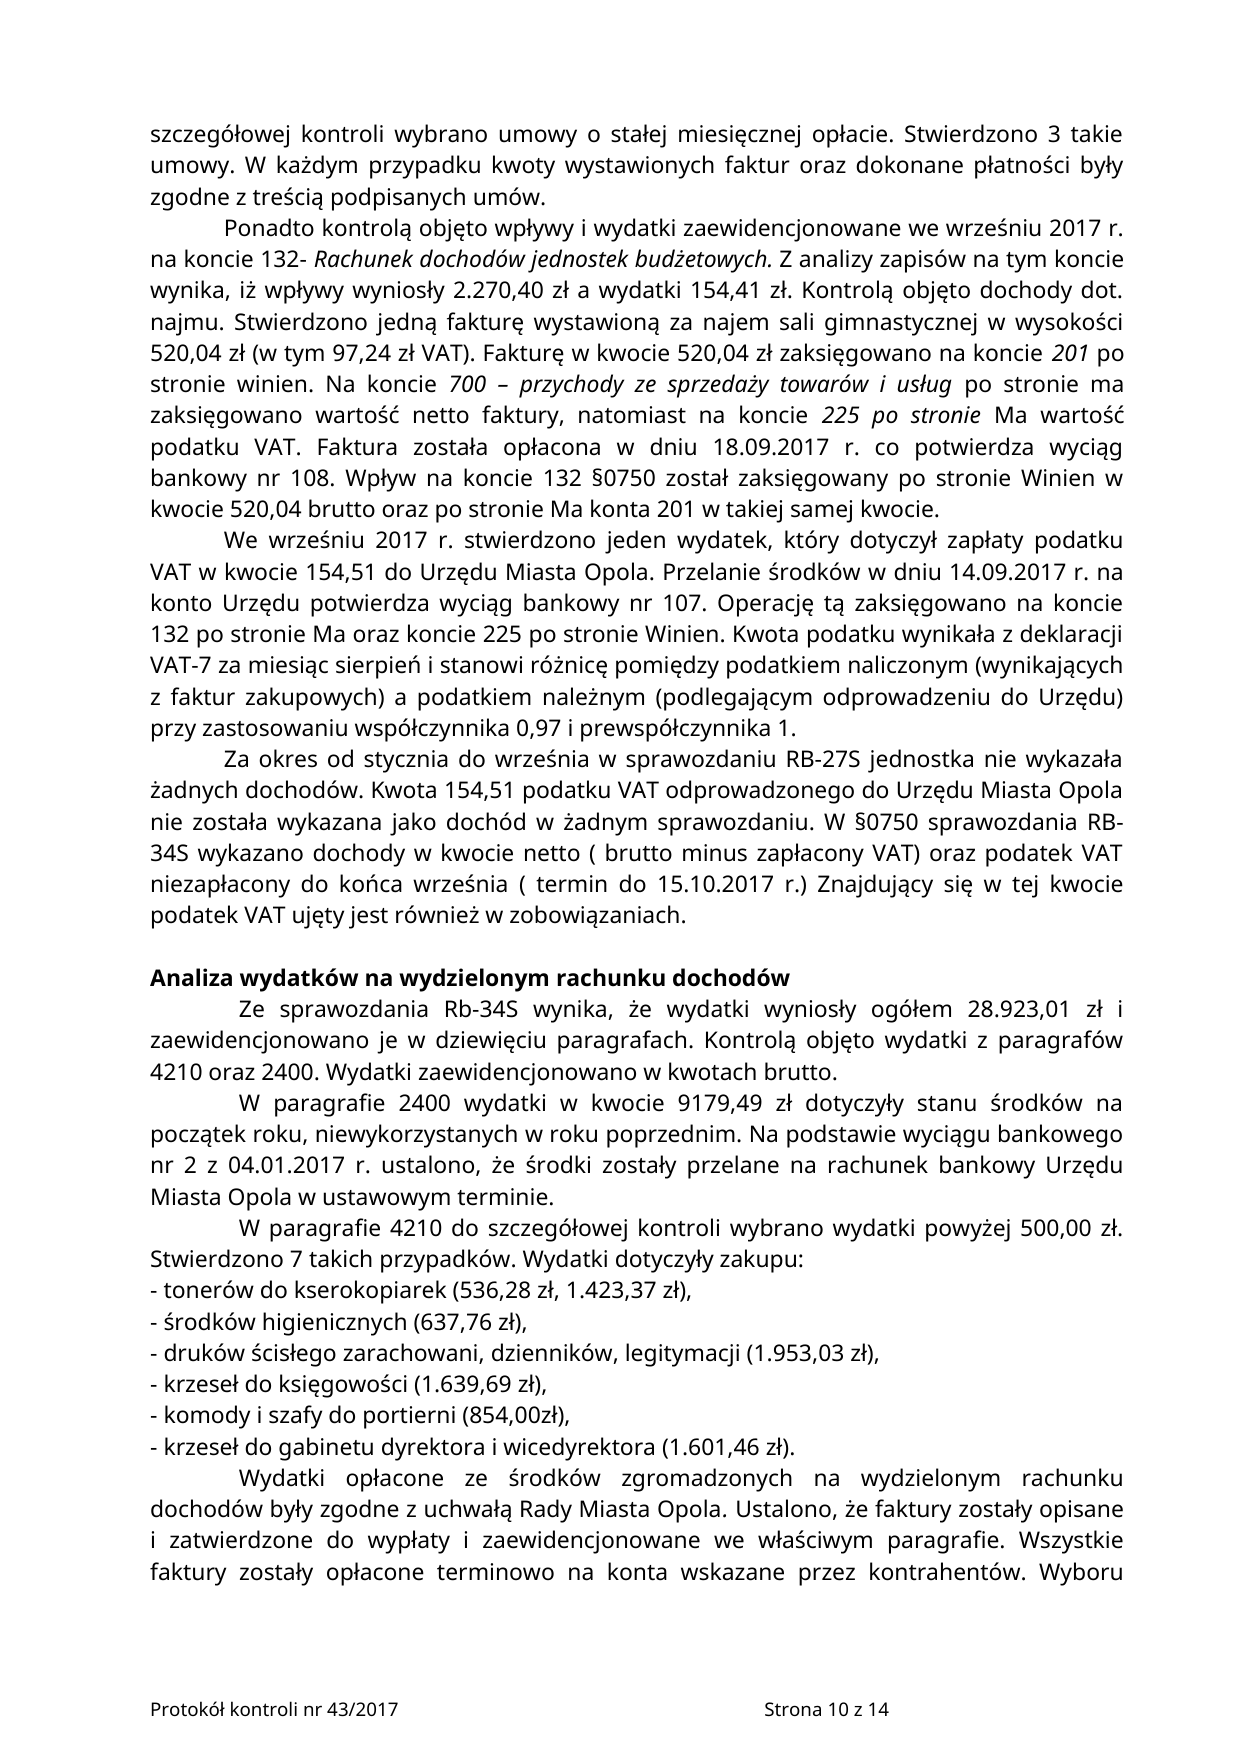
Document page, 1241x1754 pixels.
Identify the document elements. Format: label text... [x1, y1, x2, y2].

text W paragrafie 2400 wydatki w kwocie 9179,49 zł dotyczyły stanu środków na początek roku, niewykorzystanych w roku poprzednim. Na podstawie wyciągu bankowego nr 2 z 04.01.2017 r. ustalono, że środki zostały przelane na rachunek bankowy Urzędu Miasta Opola w ustawowym terminie. [150, 1087, 1124, 1212]
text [150, 118, 1124, 212]
text We wrześniu 2017 r. stwierdzono jeden wydatek, który dotyczył zapłaty podatku VAT w kwocie 154,51 do Urzędu Miasta Opola. Przelanie środków w dniu 14.09.2017 r. na konto Urzędu potwierdza wyciąg bankowy nr 107. Operację tą zaksięgowano na koncie 132 po stronie Ma oraz koncie 225 po stronie Winien. Kwota podatku wynikała z deklaracji VAT-7 za miesiąc sierpień i stanowi różnicę pomiędzy podatkiem naliczonym (wynikających z faktur zakupowych) a podatkiem należnym (podlegającym odprowadzeniu do Urzędu) przy zastosowaniu współczynnika 0,97 i prewspółczynnika 1. [150, 524, 1124, 743]
text - krzeseł do gabinetu dyrektora i wicedyrektora (1.601,46 zł). [150, 1431, 1124, 1462]
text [150, 1462, 1124, 1587]
text Ponadto kontrolą objęto wpływy i wydatki zaewidencjonowane we wrześniu 2017 r. na koncie 132- Rachunek dochodów jednostek budżetowych. Z analizy zapisów na tym koncie wynika, iż wpływy wyniosły 2.270,40 zł a wydatki 154,41 zł. Kontrolą objęto dochody dot. najmu. Stwierdzono jedną fakturę wystawioną za najem sali gimnastycznej w wysokości 520,04 zł (w tym 97,24 zł VAT). Fakturę w kwocie 520,04 zł zaksięgowano na koncie 201 po stronie winien. Na koncie 700 – przychody ze sprzedaży towarów i usług po stronie ma zaksięgowano wartość netto faktury, natomiast na koncie 225 po stronie Ma wartość podatku VAT. Faktura została opłacona w dniu 18.09.2017 r. co potwierdza wyciąg bankowy nr 108. Wpływ na koncie 132 §0750 został zaksięgowany po stronie Winien w kwocie 520,04 brutto oraz po stronie Ma konta 201 w takiej samej kwocie. [150, 212, 1124, 524]
text W paragrafie 4210 do szczegółowej kontroli wybrano wydatki powyżej 500,00 zł. Stwierdzono 7 takich przypadków. Wydatki dotyczyły zakupu: [150, 1212, 1124, 1274]
text - komody i szafy do portierni (854,00zł), [150, 1399, 1124, 1431]
text - tonerów do kserokopiarek (536,28 zł, 1.423,37 zł), [150, 1274, 1124, 1306]
text - środków higienicznych (637,76 zł), [150, 1306, 1124, 1337]
text - druków ścisłego zarachowani, dzienników, legitymacji (1.953,03 zł), [150, 1337, 1124, 1368]
text Ze sprawozdania Rb-34S wynika, że wydatki wyniosły ogółem 28.923,01 zł i zaewidencjonowano je w dziewięciu paragrafach. Kontrolą objęto wydatki z paragrafów 4210 oraz 2400. Wydatki zaewidencjonowano w kwotach brutto. [150, 993, 1124, 1087]
text Analiza wydatków na wydzielonym rachunku dochodów [150, 962, 1124, 993]
text - krzeseł do księgowości (1.639,69 zł), [150, 1368, 1124, 1399]
text Za okres od stycznia do września w sprawozdaniu RB-27S jednostka nie wykazała żadnych dochodów. Kwota 154,51 podatku VAT odprowadzonego do Urzędu Miasta Opola nie została wykazana jako dochód w żadnym sprawozdaniu. W §0750 sprawozdania RB-34S wykazano dochody w kwocie netto ( brutto minus zapłacony VAT) oraz podatek VAT niezapłacony do końca września ( termin do 15.10.2017 r.) Znajdujący się w tej kwocie podatek VAT ujęty jest również w zobowiązaniach. [150, 743, 1124, 931]
